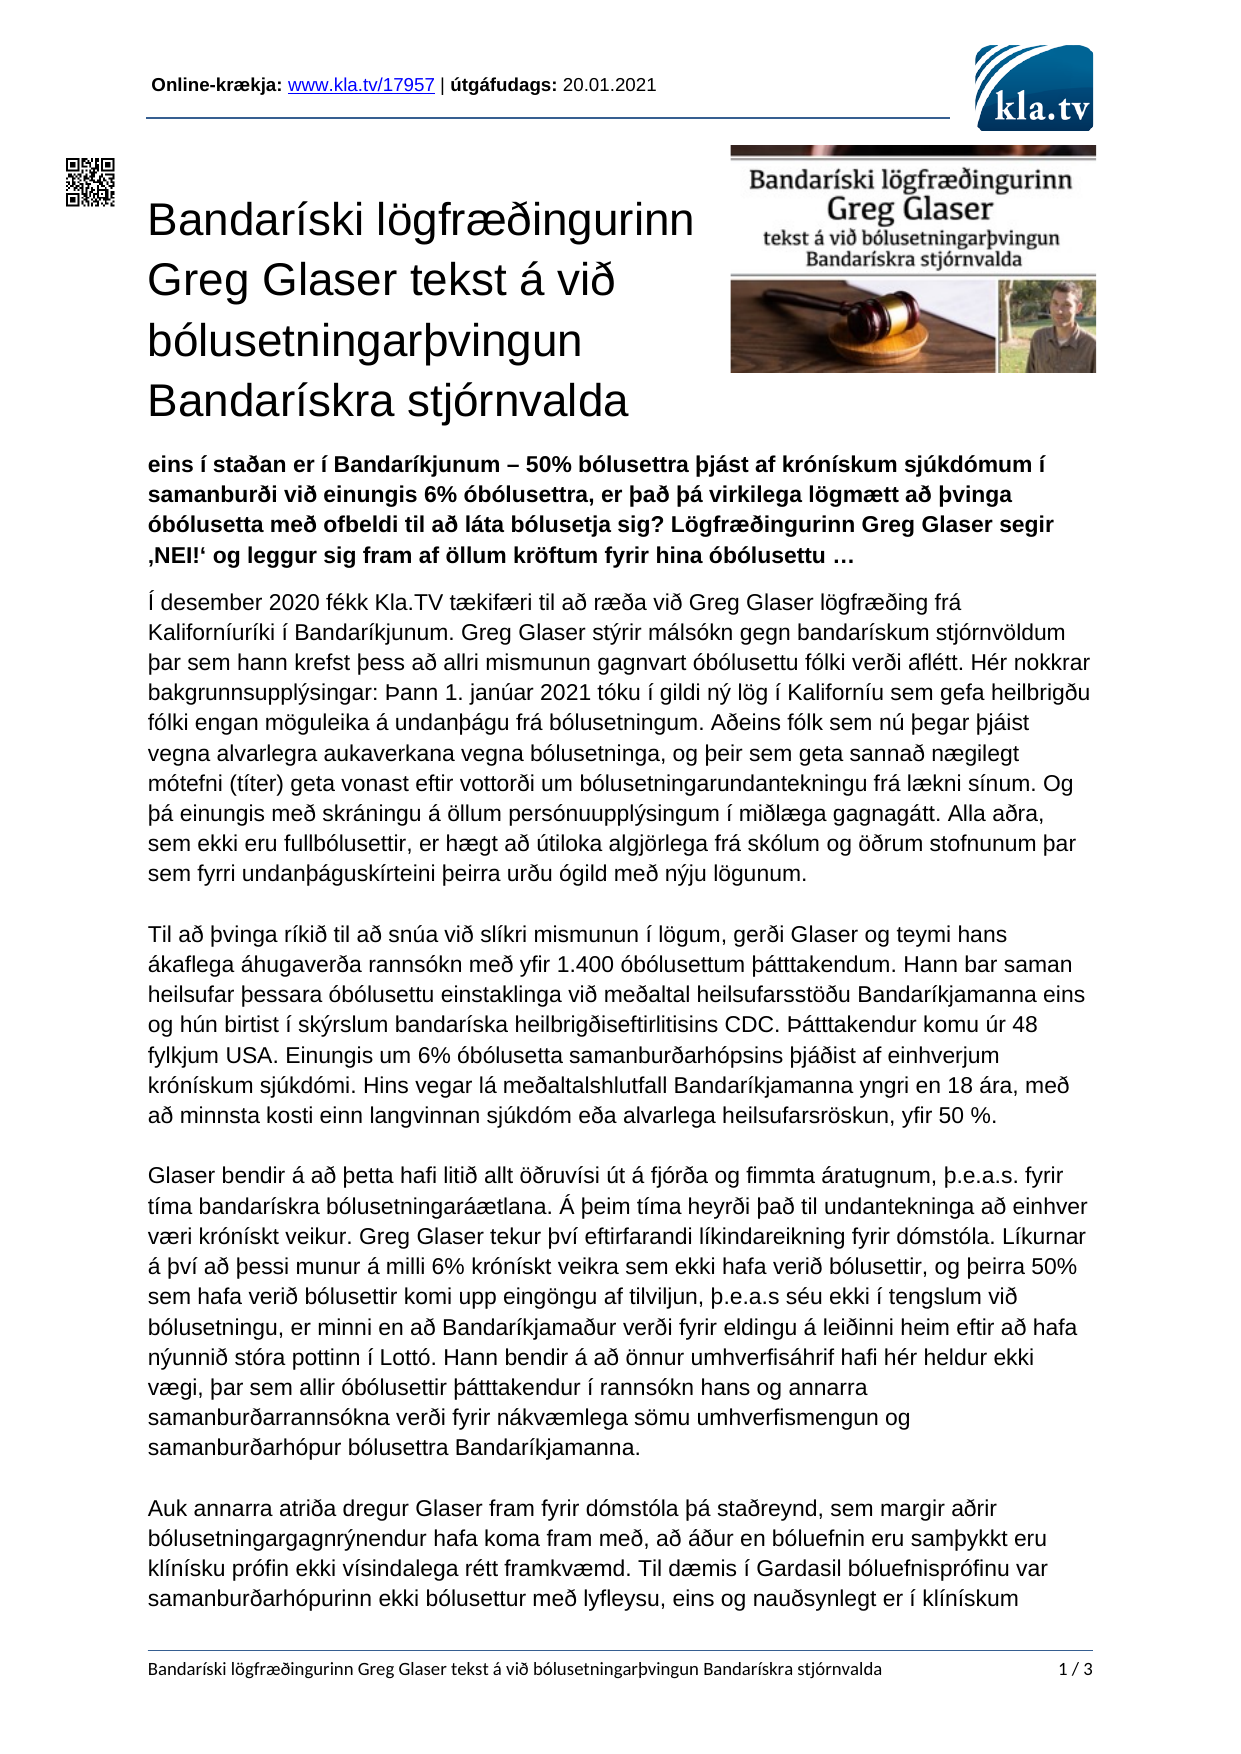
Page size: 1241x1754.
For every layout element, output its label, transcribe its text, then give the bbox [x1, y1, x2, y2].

text Bandaríski lögfræðingurinn Greg Glaser tekst á við bólusetningarþvingun Bandarískra stjórnvalda [148, 192, 1093, 427]
text eins í staðan er í Bandaríkjunum – 50% bólusettra þjást af krónískum sjúkdómum í samanburði við einungis 6% óbólusettra, er það þá virkilega lögmætt að þvinga óbólusetta með ofbeldi til að láta bólusetja sig? Lögfræðingurinn Greg Glaser segir ‚NEI!‘ og leggur sig fram af öllum kröftum fyrir hina óbólusettu … [148, 451, 1093, 568]
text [148, 588, 1093, 1612]
